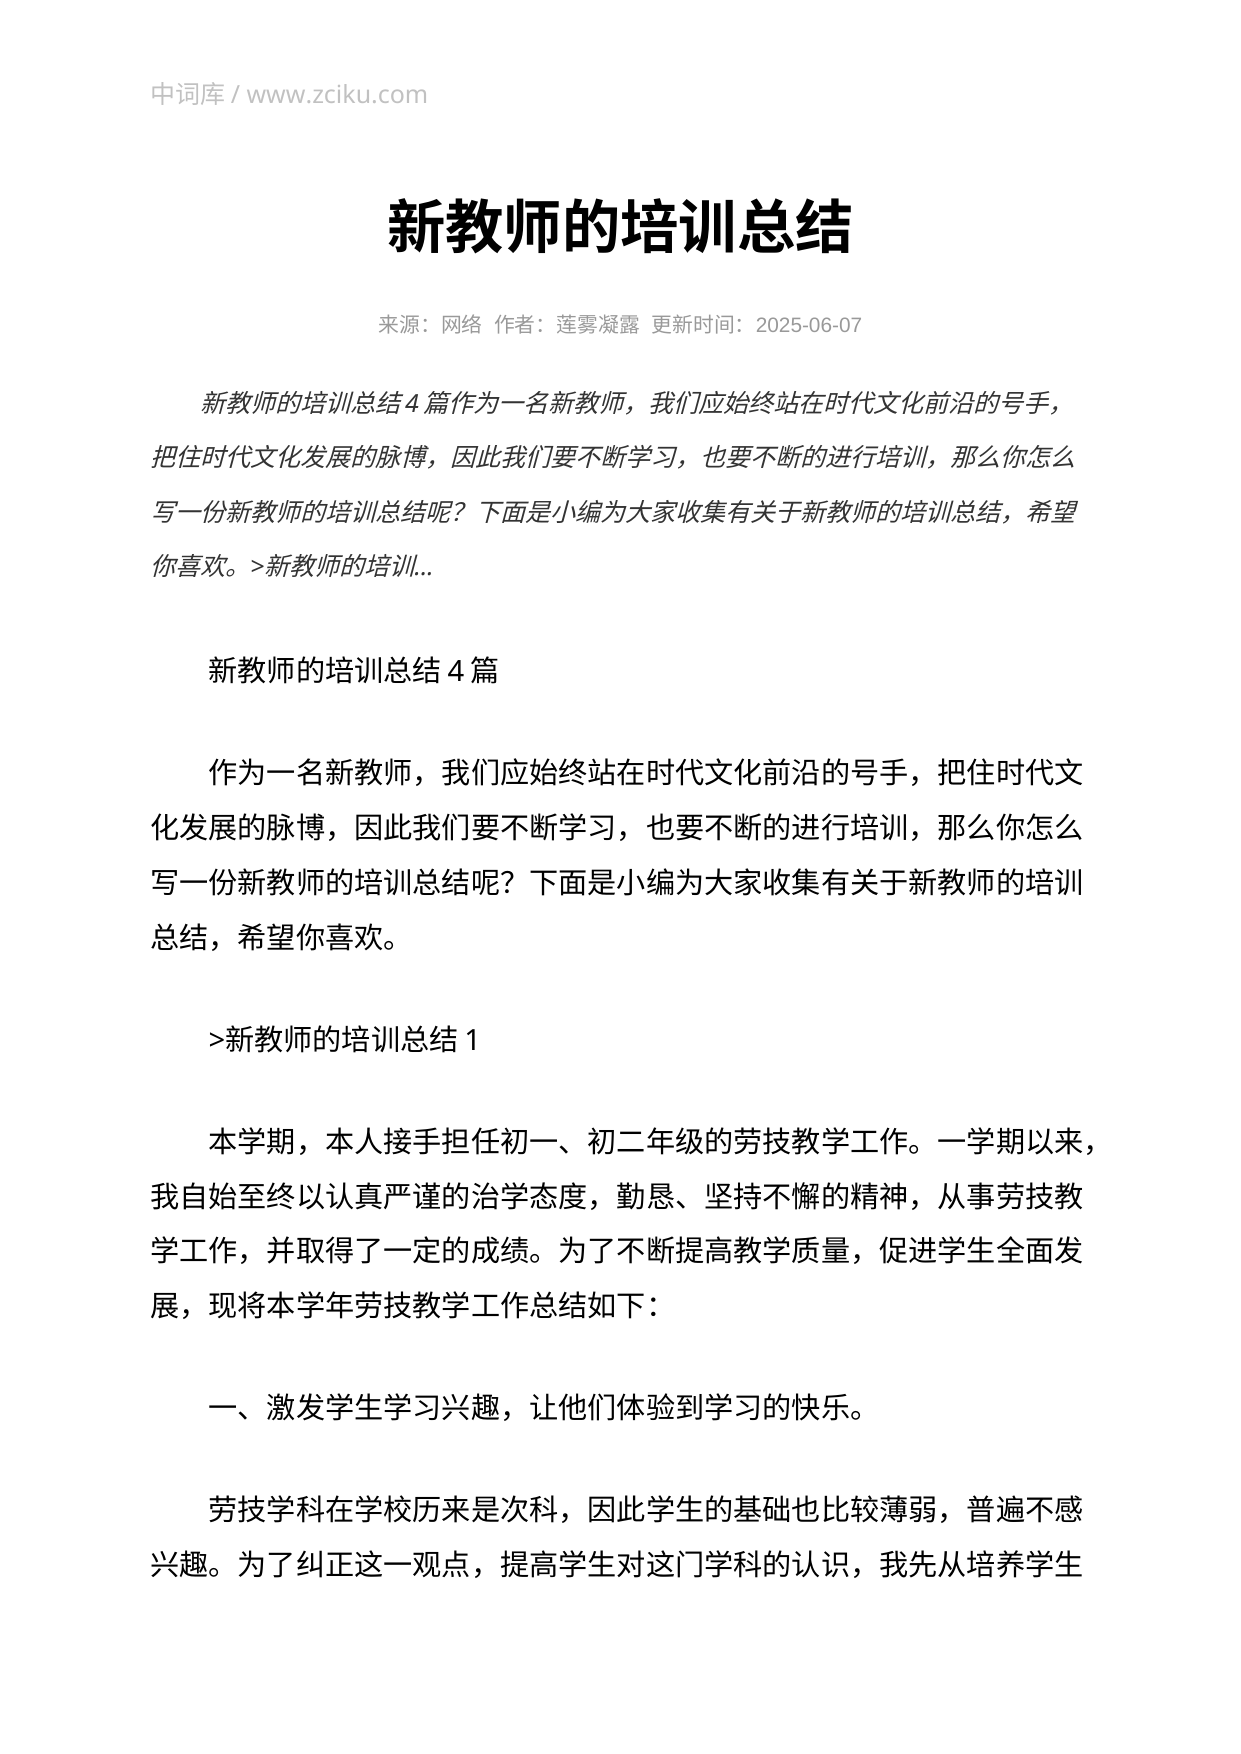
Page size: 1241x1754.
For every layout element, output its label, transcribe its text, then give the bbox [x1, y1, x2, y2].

text 本学期，本人接手担任初一、初二年级的劳技教学工作。一学期以来，我自始至终以认真严谨的治学态度，勤恳、坚持不懈的精神，从事劳技教学工作，并取得了一定的成绩。为了不断提高教学质量，促进学生全面发展，现将本学年劳技教学工作总结如下： [150, 1118, 1090, 1325]
text >新教师的培训总结1 [150, 1016, 1090, 1059]
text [150, 1486, 1090, 1584]
text 新教师的培训总结4篇作为一名新教师，我们应始终站在时代文化前沿的号手，把住时代文化发展的脉博，因此我们要不断学习，也要不断的进行培训，那么你怎么写一份新教师的培训总结呢？下面是小编为大家收集有关于新教师的培训总结，希望你喜欢。>新教师的培训... [150, 383, 1090, 583]
text 来源：网络 作者：莲雾凝露 更新时间：2025-06-07 [150, 313, 1090, 337]
text 一、激发学生学习兴趣，让他们体验到学习的快乐。 [150, 1385, 1090, 1427]
subtitle 新教师的培训总结 [150, 181, 1090, 266]
text 新教师的培训总结4篇 [150, 648, 1090, 690]
text 作为一名新教师，我们应始终站在时代文化前沿的号手，把住时代文化发展的脉博，因此我们要不断学习，也要不断的进行培训，那么你怎么写一份新教师的培训总结呢？下面是小编为大家收集有关于新教师的培训总结，希望你喜欢。 [150, 750, 1090, 957]
